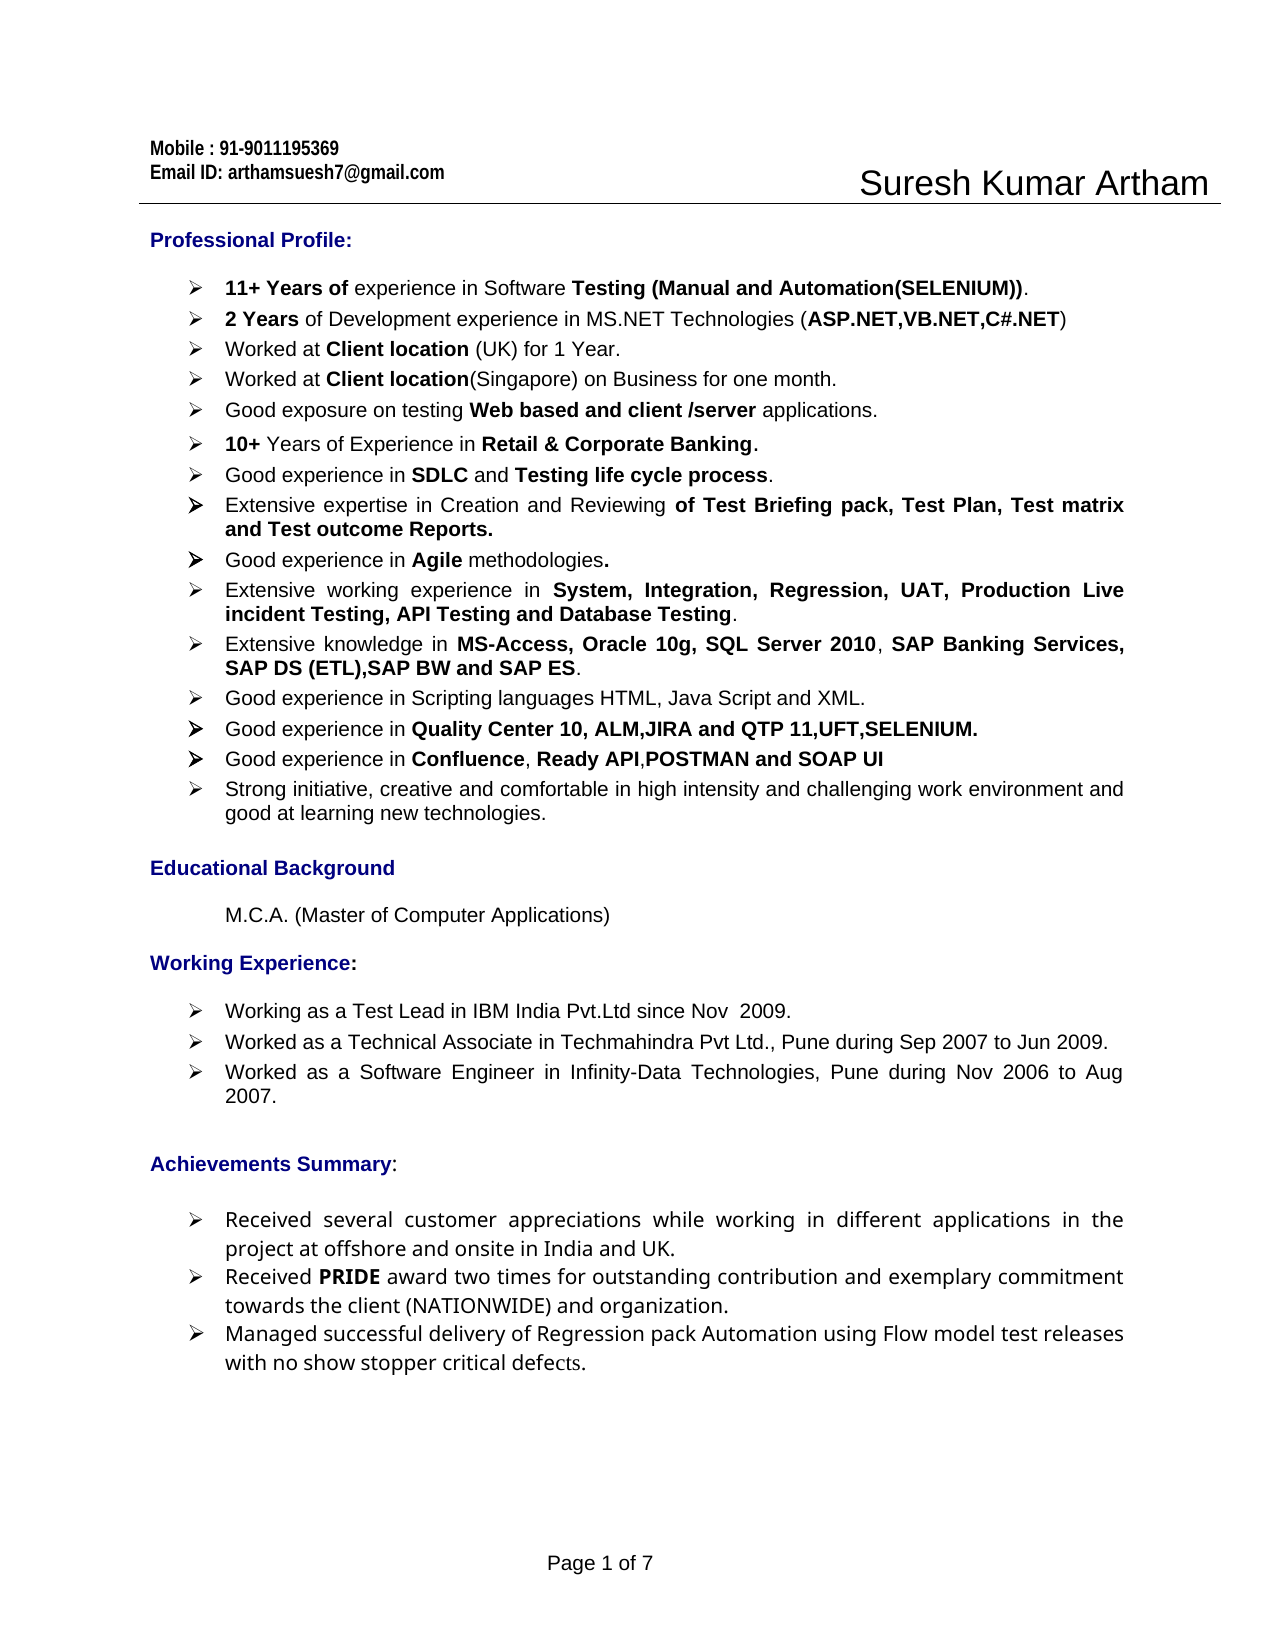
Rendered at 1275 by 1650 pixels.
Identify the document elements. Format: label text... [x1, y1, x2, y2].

list Received several customer appreciations while working in different applications in the project at offshore and onsite in India and UK. [187, 1206, 1125, 1262]
list Working as a Test Lead in IBM India Pvt.Ltd since Nov 2009. [187, 999, 1125, 1023]
list Good exposure on testing Web based and client /server applications. [187, 397, 1125, 422]
list Received PRIDE award two times for outstanding contribution and exemplary commitment towards the client (NATIONWIDE) and organization. [187, 1262, 1125, 1319]
list Good experience in Agile methodologies. [187, 547, 1125, 571]
list 11+ Years of experience in Software Testing (Manual and Automation(SELENIUM)). [187, 276, 1154, 300]
list Managed successful delivery of Regression pack Automation using Flow model test releases with no show stopper critical defects. [187, 1319, 1125, 1376]
list Extensive knowledge in MS-Access, Oracle 10g, SQL Server 2010, SAP Banking Services, SAP DS (ETL),SAP BW and SAP ES. [187, 632, 1125, 680]
subtitle Working Experience: [150, 951, 1125, 975]
subtitle Achievements Summary: [150, 1149, 1125, 1177]
list Worked at Client location(Singapore) on Business for one month. [187, 367, 1154, 391]
list Extensive expertise in Creation and Reviewing of Test Briefing pack, Test Plan, Test matrix and Test outcome Reports. [187, 493, 1125, 541]
list Extensive working experience in System, Integration, Regression, UAT, Production Live incident Testing, API Testing and Database Testing. [187, 578, 1125, 626]
list Good experience in SDLC and Testing life cycle process. [187, 463, 1125, 487]
text M.C.A. (Master of Computer Applications) [150, 903, 1125, 927]
subtitle Professional Profile: [150, 228, 1125, 252]
list Worked as a Software Engineer in Infinity-Data Technologies, Pune during Nov 2006 to Aug 2007. [187, 1060, 1125, 1108]
list Good experience in Scripting languages HTML, Java Script and XML. [187, 686, 1125, 710]
list 2 Years of Development experience in MS.NET Technologies (ASP.NET,VB.NET,C#.NET) [187, 307, 1125, 331]
list Strong initiative, creative and comfortable in high intensity and challenging work environment and good at learning new technologies. [187, 777, 1125, 825]
list Worked at Client location (UK) for 1 Year. [187, 337, 1154, 361]
list 10+ Years of Experience in Retail & Corporate Banking. [187, 428, 1125, 457]
list Worked as a Technical Associate in Techmahindra Pvt Ltd., Pune during Sep 2007 to Jun 2009. [187, 1029, 1125, 1053]
list Good experience in Quality Center 10, ALM,JIRA and QTP 11,UFT,SELENIUM. [187, 717, 1125, 741]
list Good experience in Confluence, Ready API,POSTMAN and SOAP UI [187, 747, 1125, 771]
subtitle Educational Background [150, 855, 1125, 879]
